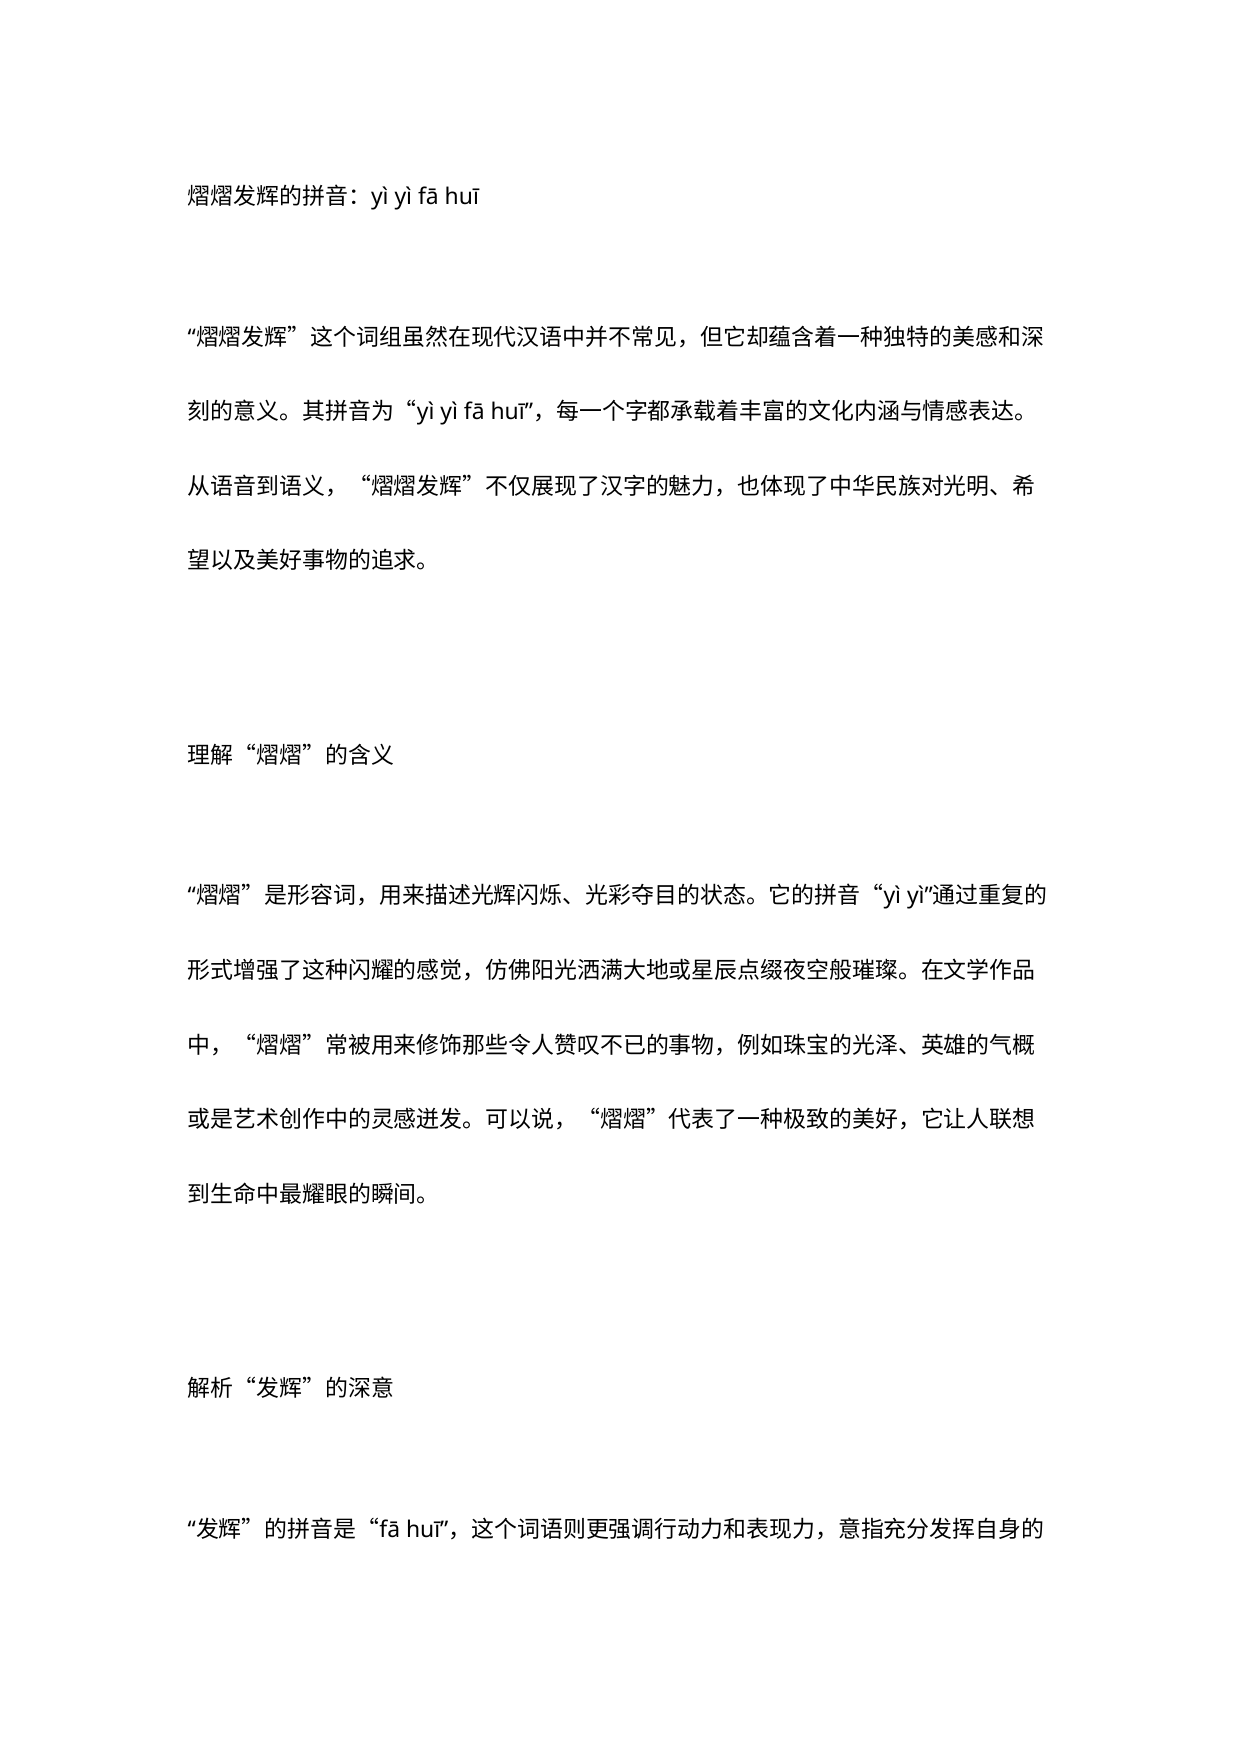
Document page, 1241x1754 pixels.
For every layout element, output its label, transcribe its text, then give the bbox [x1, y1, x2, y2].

text 理解“熠熠”的含义 [187, 721, 1053, 786]
text 熠熠发辉的拼音：yì yì fā huī [187, 162, 1053, 227]
text “熠熠发辉”这个词组虽然在现代汉语中并不常见，但它却蕴含着一种独特的美感和深刻的意义。其拼音为“yì yì fā huī”，每一个字都承载着丰富的文化内涵与情感表达。从语音到语义，“熠熠发辉”不仅展现了汉字的魅力，也体现了中华民族对光明、希望以及美好事物的追求。 [187, 302, 1053, 592]
text “熠熠”是形容词，用来描述光辉闪烁、光彩夺目的状态。它的拼音“yì yì”通过重复的形式增强了这种闪耀的感觉，仿佛阳光洒满大地或星辰点缀夜空般璀璨。在文学作品中，“熠熠”常被用来修饰那些令人赞叹不已的事物，例如珠宝的光泽、英雄的气概或是艺术创作中的灵感迸发。可以说，“熠熠”代表了一种极致的美好，它让人联想到生命中最耀眼的瞬间。 [187, 861, 1053, 1225]
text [187, 1495, 1053, 1560]
text 解析“发辉”的深意 [187, 1354, 1053, 1419]
